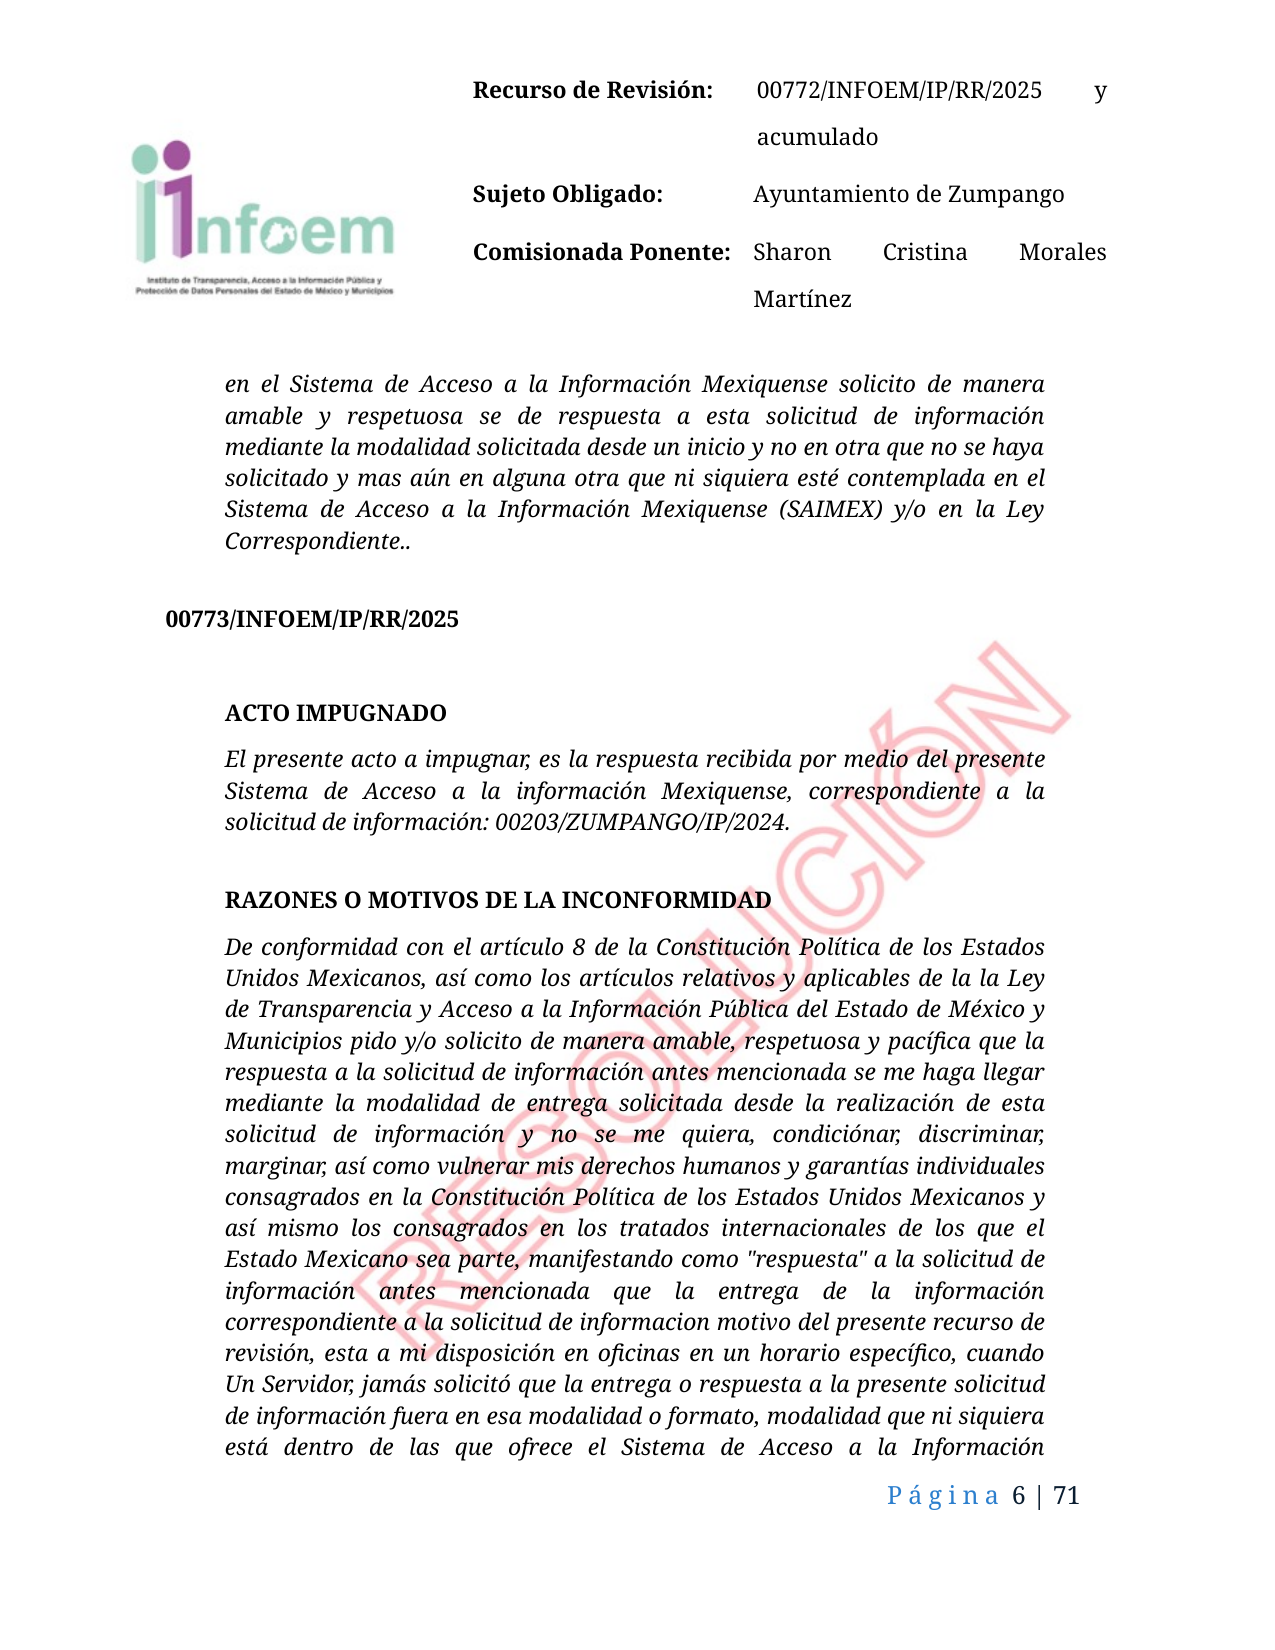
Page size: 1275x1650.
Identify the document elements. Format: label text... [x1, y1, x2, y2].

picture [2, 76, 1275, 1650]
text 00773/INFOEM/IP/RR/2025 [165, 603, 1051, 634]
title El presente acto a impugnar, es la respuesta recibida por medio del presente Sistema de Acceso a la información Mexiquense, correspondiente a la solicitud de información: 00203/ZUMPANGO/IP/2024. [224, 743, 1048, 837]
text ACTO IMPUGNADO [224, 696, 1051, 728]
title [224, 368, 1048, 556]
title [224, 931, 1048, 1462]
text RAZONES O MOTIVOS DE LA INCONFORMIDAD [224, 884, 1051, 915]
